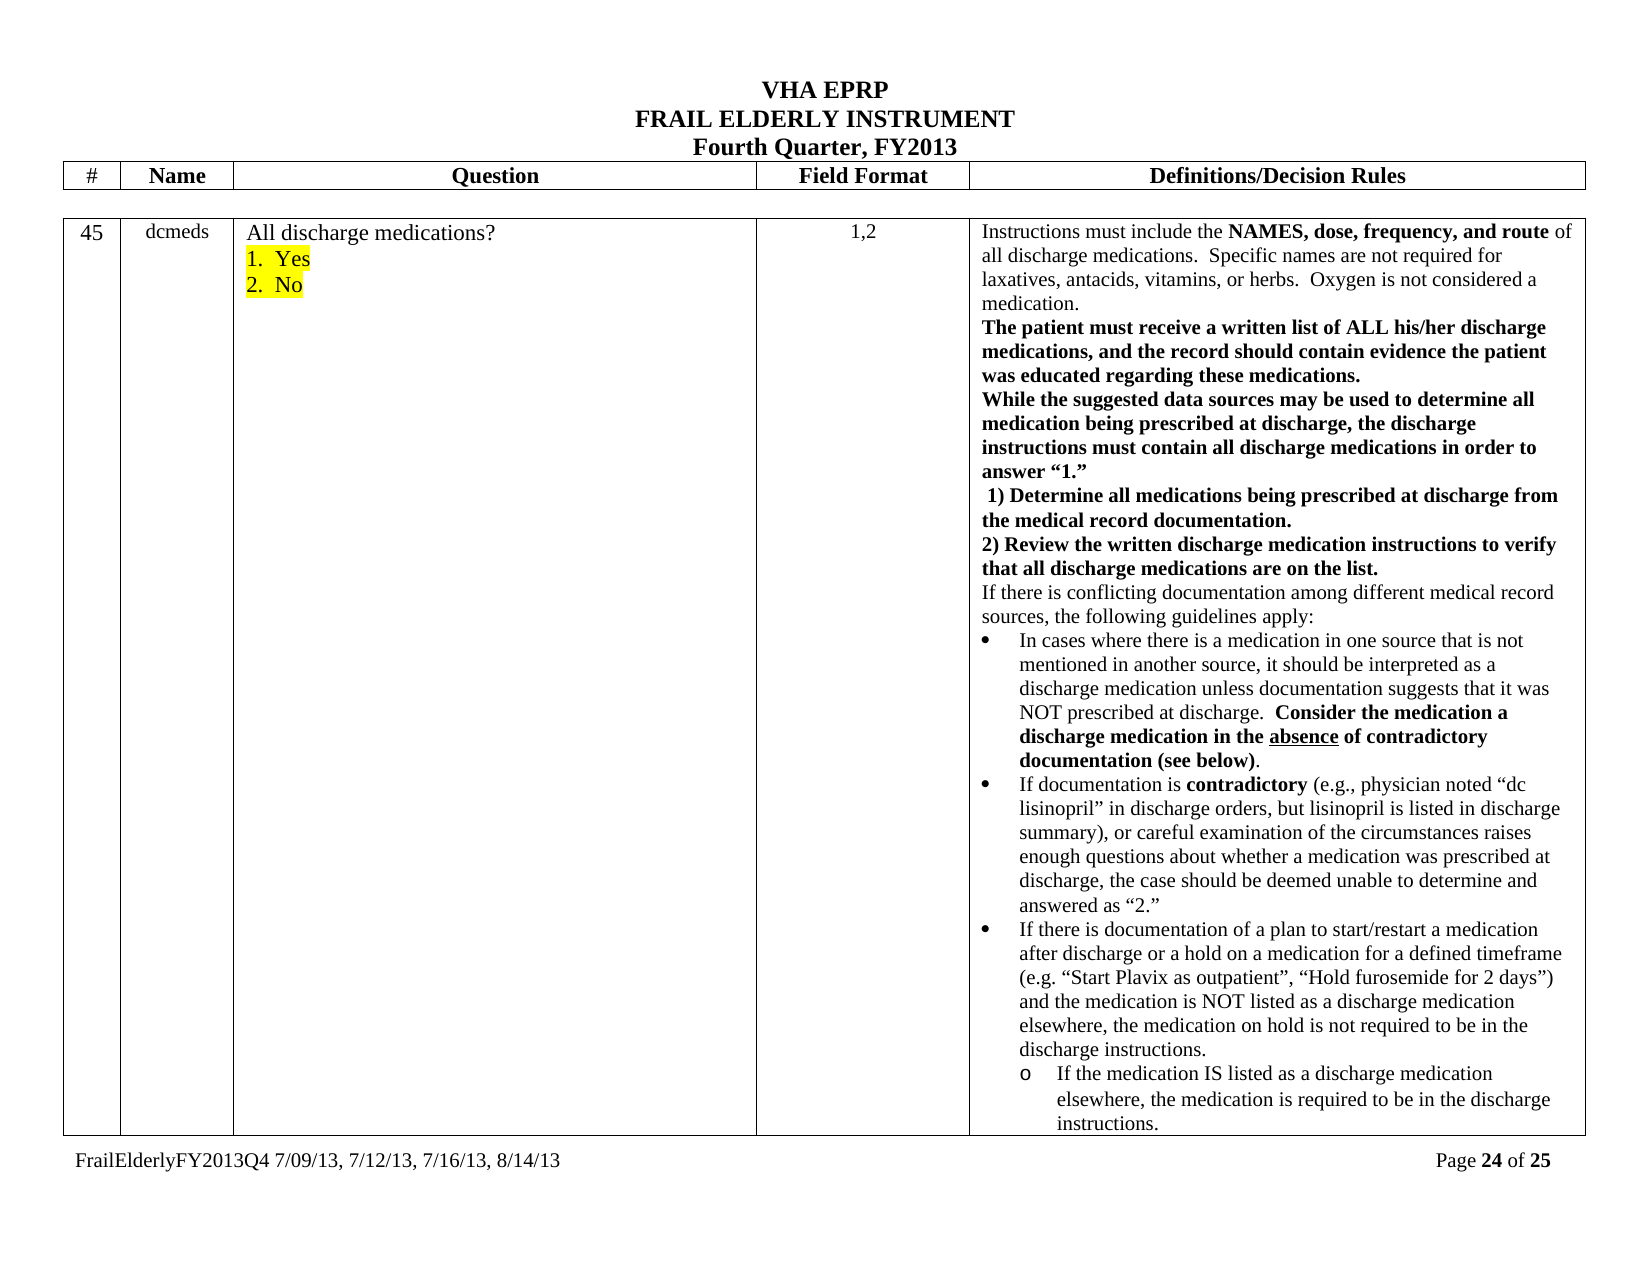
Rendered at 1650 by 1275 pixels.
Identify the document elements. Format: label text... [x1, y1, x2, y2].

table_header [234, 219, 756, 1135]
table_header 1,2 [757, 219, 969, 1135]
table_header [970, 219, 1585, 1135]
table_header 45 [64, 219, 120, 1135]
table_header dcmeds [121, 219, 233, 1135]
